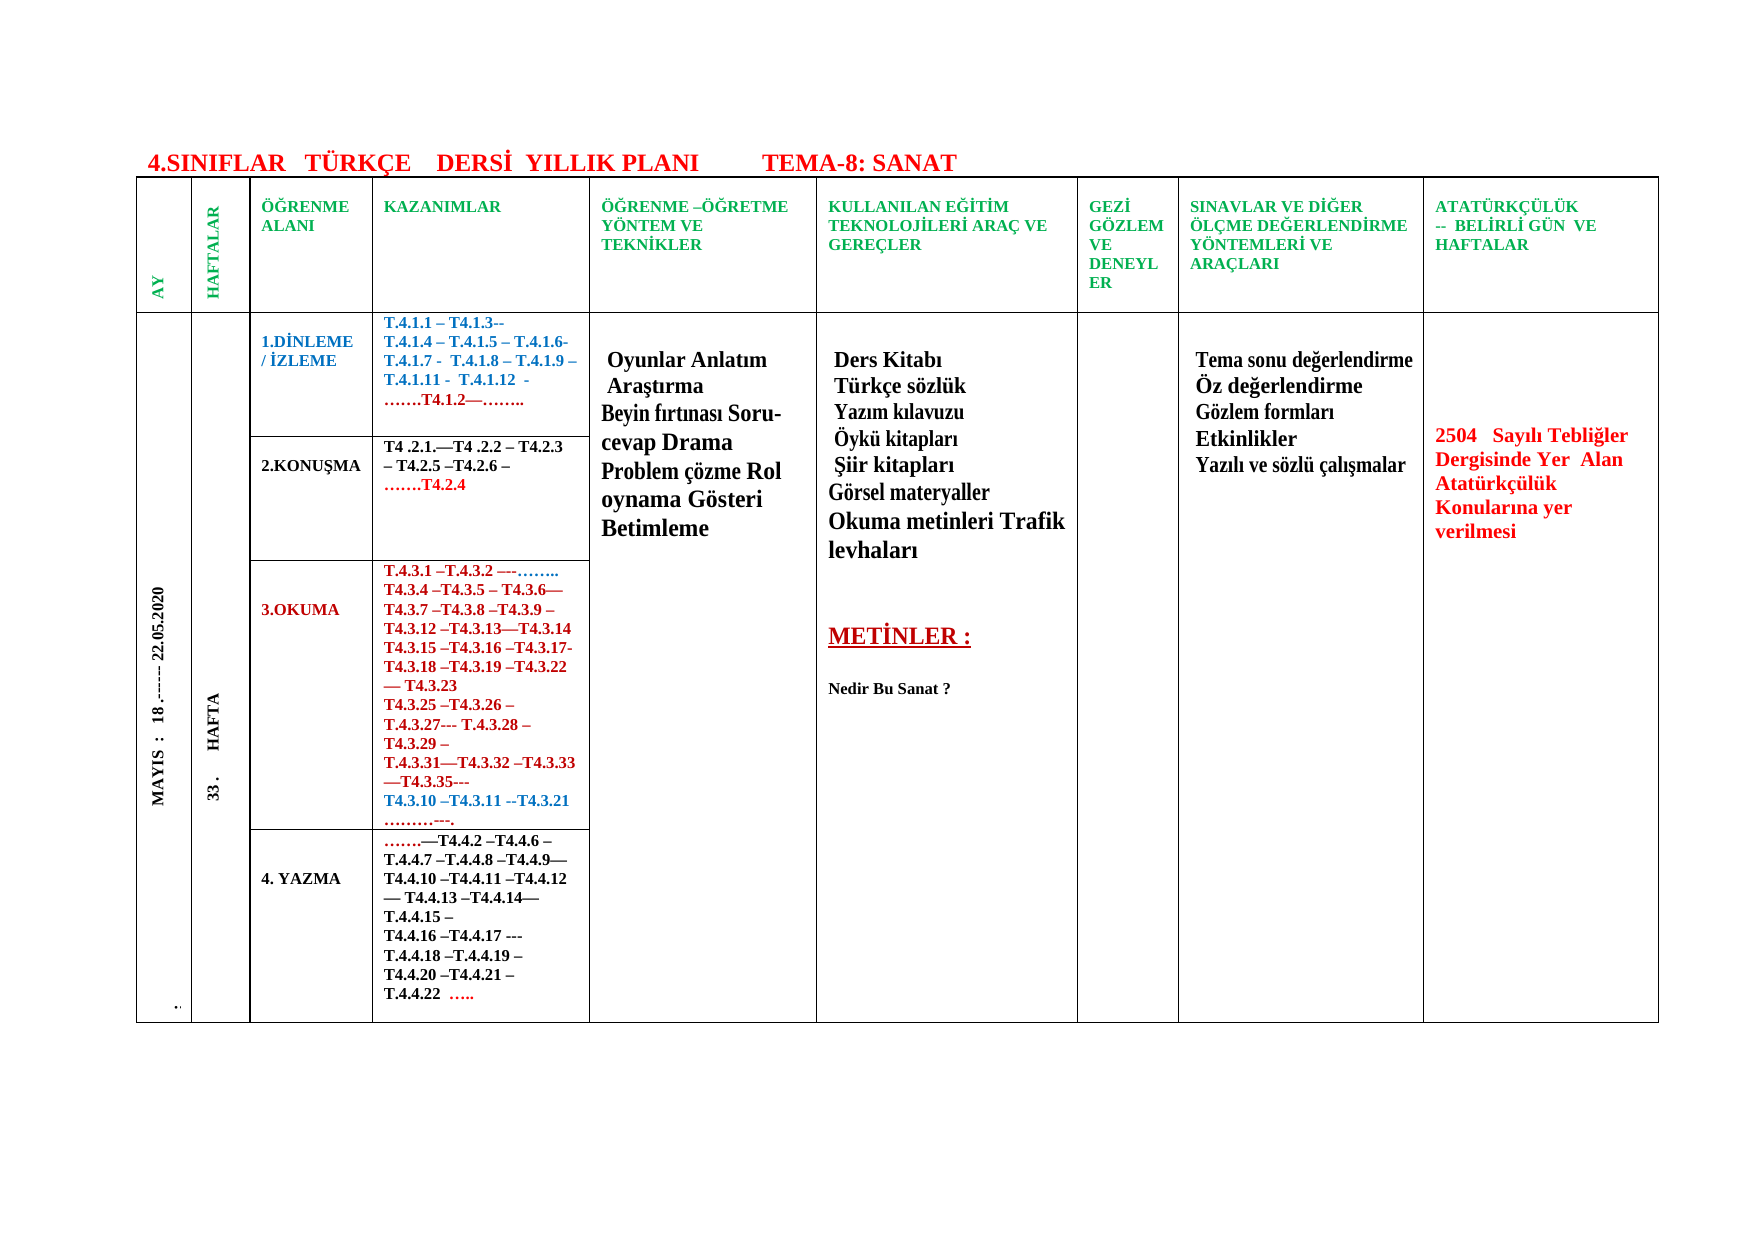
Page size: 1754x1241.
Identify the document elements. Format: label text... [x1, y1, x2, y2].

table_cell 1.DİNLEME / İZLEME [251, 313, 372, 436]
table_header GEZİ GÖZLEM VE DENEYLER [1078, 178, 1178, 312]
table_header ÖĞRENME –ÖĞRETME YÖNTEM VE TEKNİKLER [590, 178, 816, 312]
table_cell Ders Kitabı Türkçe sözlük Yazım kılavuzu Öykü kitapları Şiir kitapları Görsel materyaller Okuma metinleri Trafik levhaları METİNLER : Nedir Bu Sanat ? [817, 313, 1077, 1022]
table_cell Tema sonu değerlendirme Öz değerlendirme Gözlem formları Etkinlikler Yazılı ve sözlü çalışmalar [1179, 313, 1423, 1022]
table_cell T.4.3.1 –T.4.3.2 –--…….. T4.3.4 –T4.3.5 – T4.3.6— T4.3.7 –T4.3.8 –T4.3.9 – T4.3.12 –T4.3.13—T4.3.14 T4.3.15 –T4.3.16 –T4.3.17- T4.3.18 –T4.3.19 –T4.3.22— T4.3.23 T4.3.25 –T4.3.26 –T.4.3.27--- T.4.3.28 –T4.3.29 – T.4.3.31—T4.3.32 –T4.3.33—T4.3.35--- T4.3.10 –T4.3.11 --T4.3.21 ………---. [373, 561, 589, 829]
table_header ATATÜRKÇÜLÜK -- BELİRLİ GÜN VE HAFTALAR [1424, 178, 1658, 312]
table_header KAZANIMLAR [373, 178, 589, 312]
table_header KULLANILAN EĞİTİM TEKNOLOJİLERİ ARAÇ VE GEREÇLER [817, 178, 1077, 312]
table_cell …….—T4.4.2 –T4.4.6 – T.4.4.7 –T.4.4.8 –T4.4.9— T4.4.10 –T4.4.11 –T4.4.12— T4.4.13 –T4.4.14—T.4.4.15 – T4.4.16 –T4.4.17 --- T.4.4.18 –T.4.4.19 – T4.4.20 –T4.4.21 – T.4.4.22 ….. [373, 830, 589, 1022]
table_cell 4. YAZMA [251, 830, 372, 1022]
table_cell MAYIS : 18 .------ 22.05.2020 : [137, 313, 191, 1022]
table_cell Oyunlar Anlatım Araştırma Beyin fırtınası Soru-cevap Drama Problem çözme Rol oynama Gösteri Betimleme [590, 313, 816, 1022]
table_cell T.4.1.1 – T4.1.3-- T.4.1.4 – T.4.1.5 – T.4.1.6- T.4.1.7 - T.4.1.8 – T.4.1.9 – T.4.1.11 - T.4.1.12 - …….T4.1.2—…….. [373, 313, 589, 436]
text 4.SINIFLAR TÜRKÇE DERSİ YILLIK PLANI TEMA-8: SANAT [148, 148, 1606, 176]
table_header SINAVLAR VE DİĞER ÖLÇME DEĞERLENDİRME YÖNTEMLERİ VE ARAÇLARI [1179, 178, 1423, 312]
table_header HAFTALAR [192, 178, 249, 312]
table_cell 2.KONUŞMA [251, 437, 372, 560]
table_header AY [137, 178, 191, 312]
table_cell 3.OKUMA [251, 561, 372, 829]
table_cell [1078, 313, 1178, 1022]
table_cell 33 . HAFTA [192, 313, 249, 1022]
table_header ÖĞRENME ALANI [251, 178, 372, 312]
table_cell T4 .2.1.—T4 .2.2 – T4.2.3 – T4.2.5 –T4.2.6 – …….T4.2.4 [373, 437, 589, 560]
table_cell 2504 Sayılı Tebliğler Dergisinde Yer Alan Atatürkçülük Konularına yer verilmesi [1424, 313, 1658, 1022]
